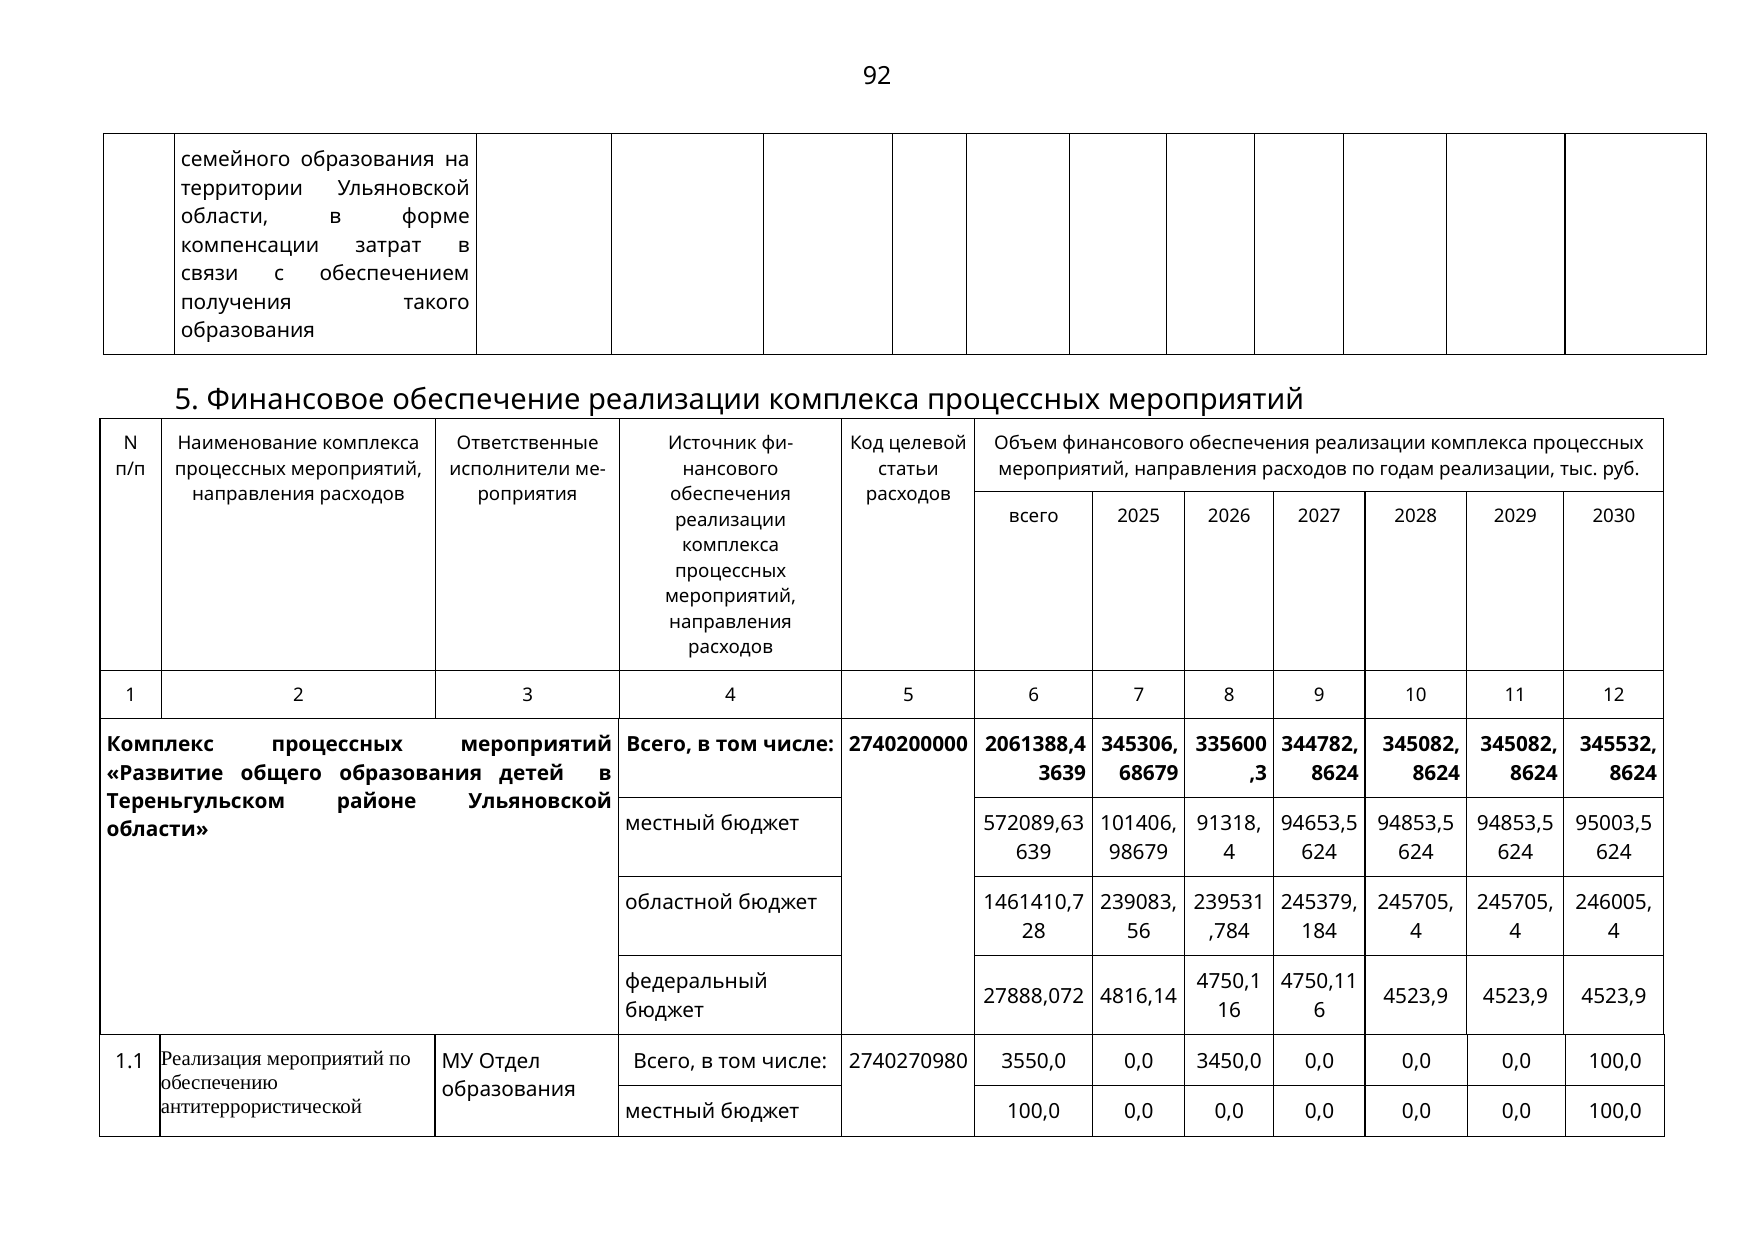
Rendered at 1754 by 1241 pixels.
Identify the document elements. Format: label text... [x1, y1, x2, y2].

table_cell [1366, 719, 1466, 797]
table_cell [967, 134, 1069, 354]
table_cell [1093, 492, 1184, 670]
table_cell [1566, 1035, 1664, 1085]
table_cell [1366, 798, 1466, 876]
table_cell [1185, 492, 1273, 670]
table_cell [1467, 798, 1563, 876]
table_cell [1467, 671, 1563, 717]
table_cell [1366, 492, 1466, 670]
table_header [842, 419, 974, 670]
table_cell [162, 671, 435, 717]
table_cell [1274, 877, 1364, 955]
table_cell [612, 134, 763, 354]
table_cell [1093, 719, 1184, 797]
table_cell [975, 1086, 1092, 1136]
text 5. Финансовое обеспечение реализации комплекса процессных мероприятий [118, 378, 1636, 418]
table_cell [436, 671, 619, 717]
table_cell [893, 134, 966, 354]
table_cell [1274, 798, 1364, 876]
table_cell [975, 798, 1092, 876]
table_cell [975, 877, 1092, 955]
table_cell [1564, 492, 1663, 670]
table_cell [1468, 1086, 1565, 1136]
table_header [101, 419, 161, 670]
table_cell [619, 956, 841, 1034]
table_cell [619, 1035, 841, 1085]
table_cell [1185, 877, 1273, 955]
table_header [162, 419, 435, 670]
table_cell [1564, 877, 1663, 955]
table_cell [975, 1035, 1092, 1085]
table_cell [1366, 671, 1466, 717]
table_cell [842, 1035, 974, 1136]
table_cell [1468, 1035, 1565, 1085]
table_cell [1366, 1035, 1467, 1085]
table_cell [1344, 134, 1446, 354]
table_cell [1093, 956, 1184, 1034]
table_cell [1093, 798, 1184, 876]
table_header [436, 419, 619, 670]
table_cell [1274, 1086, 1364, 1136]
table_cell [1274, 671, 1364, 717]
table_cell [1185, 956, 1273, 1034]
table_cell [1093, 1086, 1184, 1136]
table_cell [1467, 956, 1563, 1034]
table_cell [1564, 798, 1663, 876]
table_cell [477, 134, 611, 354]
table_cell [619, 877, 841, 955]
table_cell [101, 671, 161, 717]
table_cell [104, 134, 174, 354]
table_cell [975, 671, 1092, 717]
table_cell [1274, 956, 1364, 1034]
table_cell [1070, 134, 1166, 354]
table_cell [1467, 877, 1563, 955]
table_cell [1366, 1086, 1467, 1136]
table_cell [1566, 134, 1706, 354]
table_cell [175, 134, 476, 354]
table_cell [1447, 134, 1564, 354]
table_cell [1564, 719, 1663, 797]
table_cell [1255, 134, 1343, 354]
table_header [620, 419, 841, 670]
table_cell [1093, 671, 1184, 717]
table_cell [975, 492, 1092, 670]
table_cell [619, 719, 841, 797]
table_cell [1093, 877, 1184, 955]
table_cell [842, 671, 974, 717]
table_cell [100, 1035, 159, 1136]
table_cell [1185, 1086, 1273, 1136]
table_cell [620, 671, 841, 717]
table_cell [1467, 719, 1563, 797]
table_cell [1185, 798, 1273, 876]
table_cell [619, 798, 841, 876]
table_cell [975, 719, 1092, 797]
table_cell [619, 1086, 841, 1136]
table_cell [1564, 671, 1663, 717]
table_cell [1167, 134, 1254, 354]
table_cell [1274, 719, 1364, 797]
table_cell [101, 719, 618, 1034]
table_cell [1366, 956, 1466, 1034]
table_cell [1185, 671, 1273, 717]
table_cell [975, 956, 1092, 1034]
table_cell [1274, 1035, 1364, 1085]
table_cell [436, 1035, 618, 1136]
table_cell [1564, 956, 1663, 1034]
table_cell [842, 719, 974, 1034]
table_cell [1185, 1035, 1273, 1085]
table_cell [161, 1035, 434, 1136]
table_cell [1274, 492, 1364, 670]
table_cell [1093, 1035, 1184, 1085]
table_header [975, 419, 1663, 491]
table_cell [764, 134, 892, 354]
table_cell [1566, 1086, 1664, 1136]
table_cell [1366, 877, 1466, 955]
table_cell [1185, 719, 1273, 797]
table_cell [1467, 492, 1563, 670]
